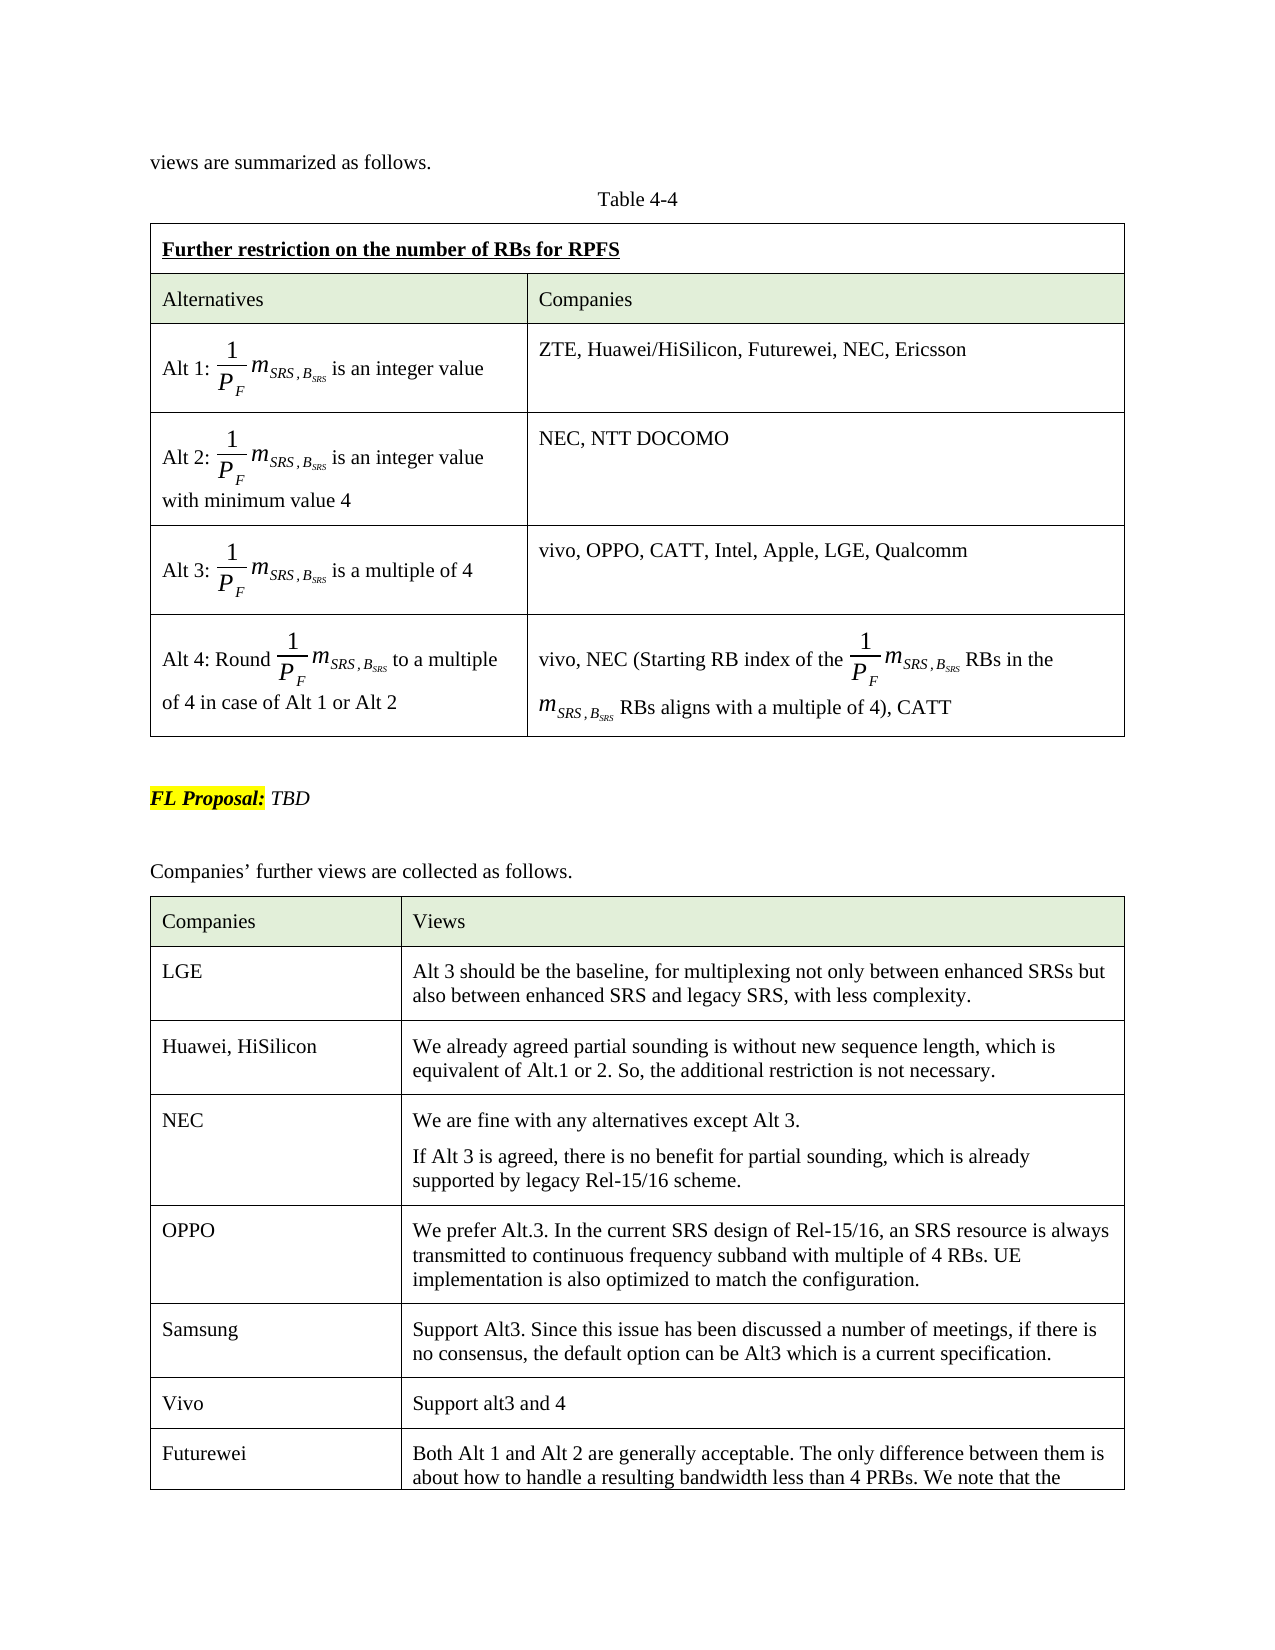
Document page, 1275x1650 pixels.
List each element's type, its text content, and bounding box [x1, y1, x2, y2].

table_cell We already agreed partial sounding is without new sequence length, which is equivalent of Alt.1 or 2. So, the additional restriction is not necessary. [402, 1021, 1124, 1094]
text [150, 150, 1125, 174]
table_cell Alt 4: Round to a multiple of 4 in case of Alt 1 or Alt 2 [151, 615, 527, 736]
text FL Proposal: TBD [265, 786, 1125, 810]
table_cell Alternatives [151, 274, 527, 323]
table_cell NEC [151, 1095, 401, 1205]
table_cell Samsung [151, 1304, 401, 1377]
table_cell We prefer Alt.3. In the current SRS design of Rel-15/16, an SRS resource is always transmitted to continuous frequency subband with multiple of 4 RBs. UE implementation is also optimized to match the configuration. [402, 1206, 1124, 1303]
table_cell Support Alt3. Since this issue has been discussed a number of meetings, if there is no consensus, the default option can be Alt3 which is a current specification. [402, 1304, 1124, 1377]
table_cell OPPO [151, 1206, 401, 1303]
table_cell We are fine with any alternatives except Alt 3. If Alt 3 is agreed, there is no benefit for partial sounding, which is already supported by legacy Rel-15/16 scheme. [402, 1095, 1124, 1205]
table_cell Vivo [151, 1378, 401, 1427]
table_header Further restriction on the number of RBs for RPFS [151, 224, 1124, 273]
table_cell NEC, NTT DOCOMO [528, 413, 1124, 525]
table_cell Huawei, HiSilicon [151, 1021, 401, 1094]
table_cell ZTE, Huawei/HiSilicon, Futurewei, NEC, Ericsson [528, 324, 1124, 412]
table_cell Futurewei [151, 1429, 401, 1489]
table_cell Alt 3 should be the baseline, for multiplexing not only between enhanced SRSs but also between enhanced SRS and legacy SRS, with less complexity. [402, 947, 1124, 1020]
table_cell Alt 1: is an integer value [151, 324, 527, 412]
table_cell Support alt3 and 4 [402, 1378, 1124, 1427]
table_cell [402, 1429, 1124, 1489]
table_header Companies [151, 897, 401, 946]
table_header Views [402, 897, 1124, 946]
table_cell LGE [151, 947, 401, 1020]
table_cell Alt 2: is an integer value with minimum value 4 [151, 413, 527, 525]
table_cell vivo, OPPO, CATT, Intel, Apple, LGE, Qualcomm [528, 526, 1124, 614]
table_cell Companies [528, 274, 1124, 323]
text Table 4-4 [150, 187, 1125, 211]
text Companies’ further views are collected as follows. [150, 859, 1125, 883]
table_cell vivo, NEC (Starting RB index of the RBs in the RBs aligns with a multiple of 4), CATT [528, 615, 1124, 736]
table_cell Alt 3: is a multiple of 4 [151, 526, 527, 614]
